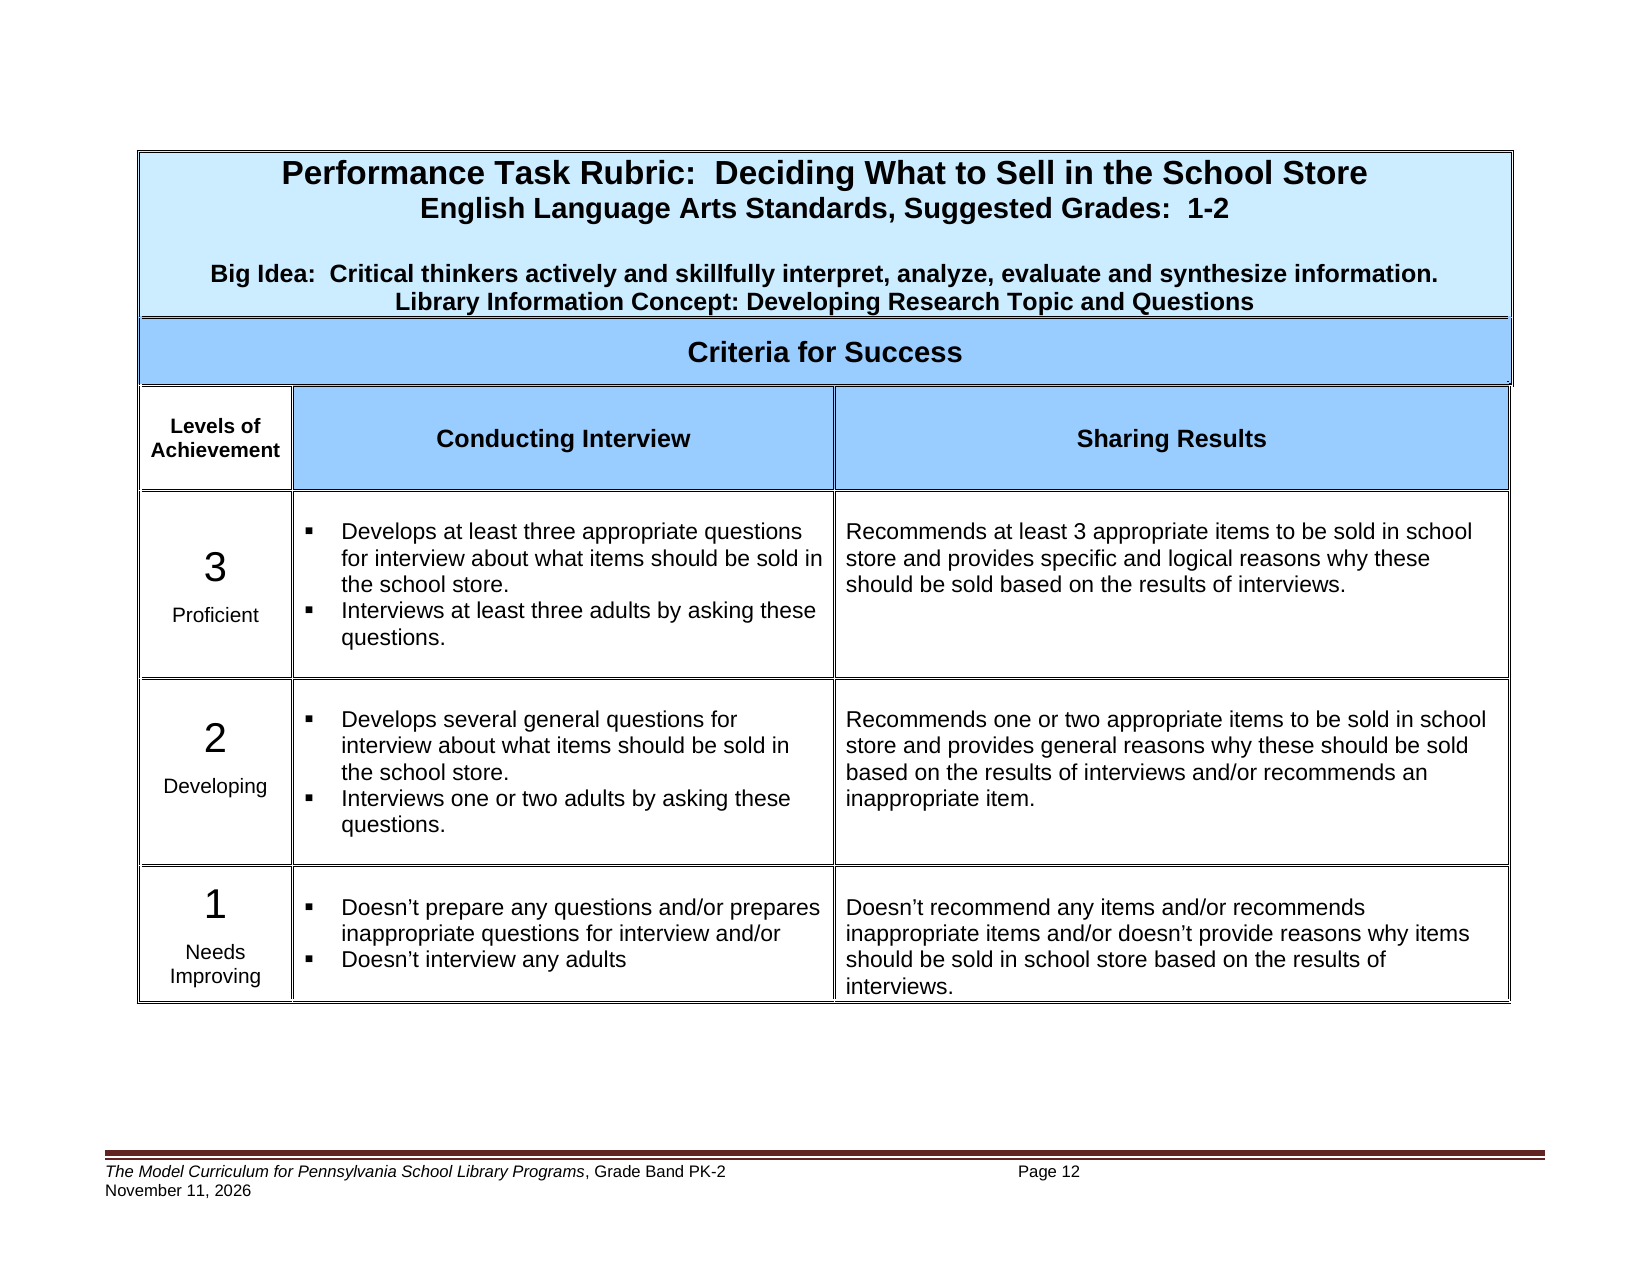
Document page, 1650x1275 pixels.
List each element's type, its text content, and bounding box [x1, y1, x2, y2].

table_cell 3 Proficient [138, 489, 292, 677]
table_header Performance Task Rubric: Deciding What to Sell in the School Store English Language Arts Standards, Suggested Grades: 1-2 Big Idea: Critical thinkers actively and skillfully interpret, analyze, evaluate and synthesize information. Library Information Concept: Developing Research Topic and Questions [140, 153, 1511, 316]
table_cell Recommends at least 3 appropriate items to be sold in school store and provides specific and logical reasons why these should be sold based on the results of interviews. [836, 492, 1508, 677]
table_cell Levels of Achievement [138, 384, 292, 489]
table_cell Develops at least three appropriate questions for interview about what items should be sold in the school store. Interviews at least three adults by asking these questions. [294, 492, 833, 677]
table_cell Doesn’t prepare any questions and/or prepares inappropriate questions for interview and/or Doesn’t interview any adults [293, 867, 834, 1001]
table_cell Develops several general questions for interview about what items should be sold in the school store. Interviews one or two adults by asking these questions. [294, 680, 833, 864]
table_cell Conducting Interview [294, 387, 833, 489]
table_cell Sharing Results [836, 387, 1508, 489]
table_cell 1 Needs Improving [138, 864, 292, 1001]
table_cell Doesn’t recommend any items and/or recommends inappropriate items and/or doesn’t provide reasons why items should be sold in school store based on the results of interviews. [834, 867, 1509, 1001]
table_cell Criteria for Success [138, 316, 1512, 384]
table_cell 2 Developing [140, 677, 291, 864]
table_cell Recommends one or two appropriate items to be sold in school store and provides general reasons why these should be sold based on the results of interviews and/or recommends an inappropriate item. [836, 680, 1508, 864]
